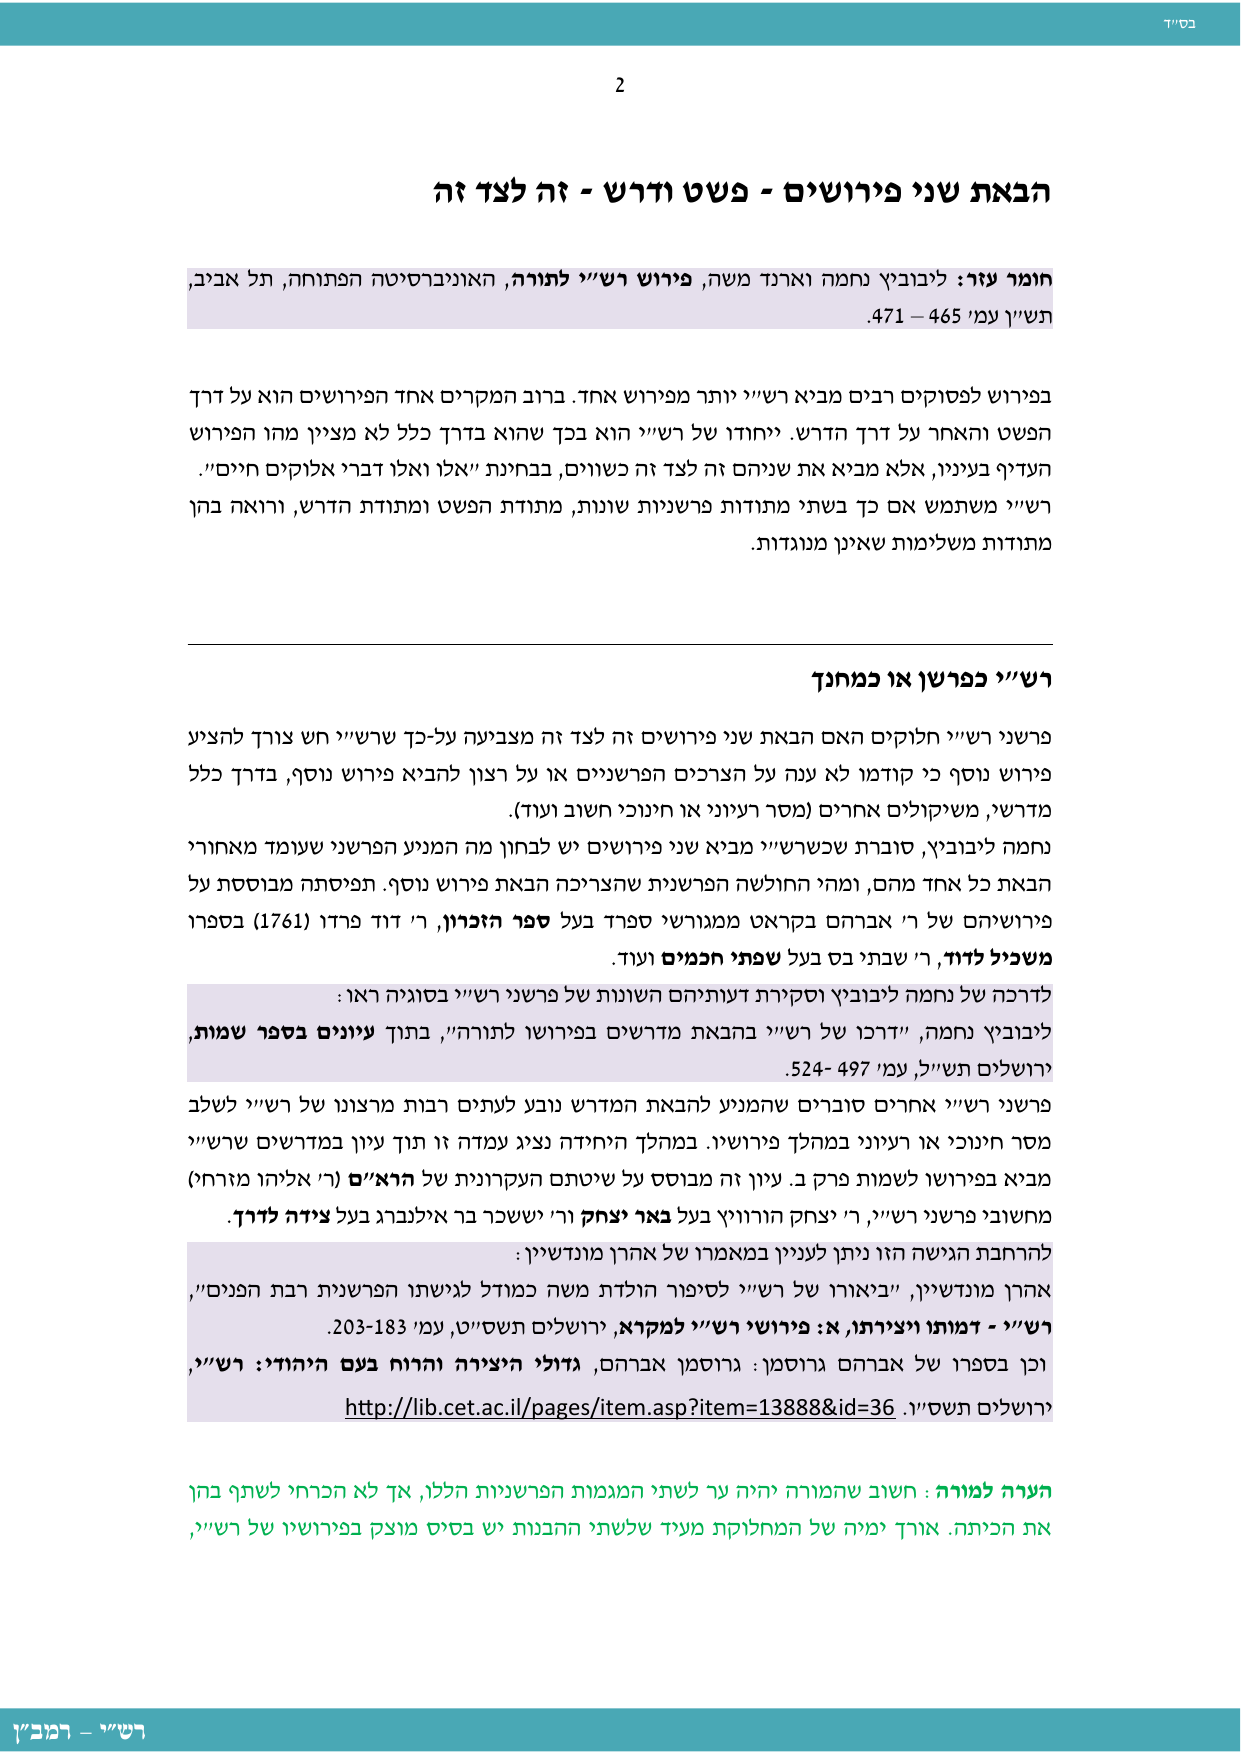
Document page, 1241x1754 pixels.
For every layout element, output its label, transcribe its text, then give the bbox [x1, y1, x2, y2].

text ליבוביץ נחמה, "דרכו של רש"י בהבאת מדרשים בפירושו לתורה", בתוך עיונים בספר שמות, ירושלים תש"ל, עמ' 497 -524. [187, 1021, 1053, 1082]
text להרחבת הגישה הזו ניתן לעניין במאמרו של אהרן מונדשיין: [187, 1242, 1053, 1267]
text בפירוש לפסוקים רבים מביא רש"י יותר מפירוש אחד. ברוב המקרים אחד הפירושים הוא על דרך הפשט והאחר על דרך הדרש. ייחודו של רש"י הוא בכך שהוא בדרך כלל לא מציין מהו הפירוש העדיף בעיניו, אלא מביא את שניהם זה לצד זה כשווים, בבחינת "אלו ואלו דברי אלוקים חיים". [187, 385, 1053, 483]
text חומר עזר: ליבוביץ נחמה וארנד משה, פירוש רש"י לתורה, האוניברסיטה הפתוחה, תל אביב, תש"ן עמ' 465 – 471. [187, 268, 1053, 329]
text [187, 1480, 1053, 1542]
text רש"י משתמש אם כך בשתי מתודות פרשניות שונות, מתודת הפשט ומתודת הדרש, ורואה בהן מתודות משלימות שאינן מנוגדות. [187, 495, 1053, 557]
text פרשני רש"י חלוקים האם הבאת שני פירושים זה לצד זה מצביעה על-כך שרש"י חש צורך להציע פירוש נוסף כי קודמו לא ענה על הצרכים הפרשניים או על רצון להביא פירוש נוסף, בדרך כלל מדרשי, משיקולים אחרים (מסר רעיוני או חינוכי חשוב ועוד). [187, 726, 1053, 824]
text פרשני רש"י אחרים סוברים שהמניע להבאת המדרש נובע לעתים רבות מרצונו של רש"י לשלב מסר חינוכי או רעיוני במהלך פירושיו. במהלך היחידה נציג עמדה זו תוך עיון במדרשים שרש"י מביא בפירושו לשמות פרק ב. עיון זה מבוסס על שיטתם העקרונית של הרא"ם (ר' אליהו מזרחי) מחשובי פרשני רש"י, ר' יצחק הורוויץ בעל באר יצחק ור' יששכר בר אילנברג בעל צידה לדרך. [187, 1094, 1053, 1230]
text וכן בספרו של אברהם גרוסמן: גרוסמן אברהם, גדולי היצירה והרוח בעם היהודי: רש"י, ירושלים תשס"ו. http://lib.cet.ac.il/pages/item.asp?item=13888&id=36 [187, 1353, 1053, 1422]
text נחמה ליבוביץ, סוברת שכשרש"י מביא שני פירושים יש לבחון מה המניע הפרשני שעומד מאחורי הבאת כל אחד מהם, ומהי החולשה הפרשנית שהצריכה הבאת פירוש נוסף. תפיסתה מבוססת על פירושיהם של ר' אברהם בקראט ממגורשי ספרד בעל ספר הזכרון, ר' דוד פרדו (1761) בספרו משכיל לדוד, ר' שבתי בס בעל שפתי חכמים ועוד. [187, 836, 1053, 972]
text רש"י כפרשן או כמחנך [187, 645, 1053, 695]
text אהרן מונדשיין, "ביאורו של רש"י לסיפור הולדת משה כמודל לגישתו הפרשנית רבת הפנים", רש"י - דמותו ויצירתו, א: פירושי רש"י למקרא, ירושלים תשס"ט, עמ' 203-183. [187, 1279, 1053, 1340]
subtitle הבאת שני פירושים - פשט ודרש - זה לצד זה [187, 175, 1053, 212]
text לדרכה של נחמה ליבוביץ וסקירת דעותיהם השונות של פרשני רש"י בסוגיה ראו: [187, 984, 1053, 1008]
